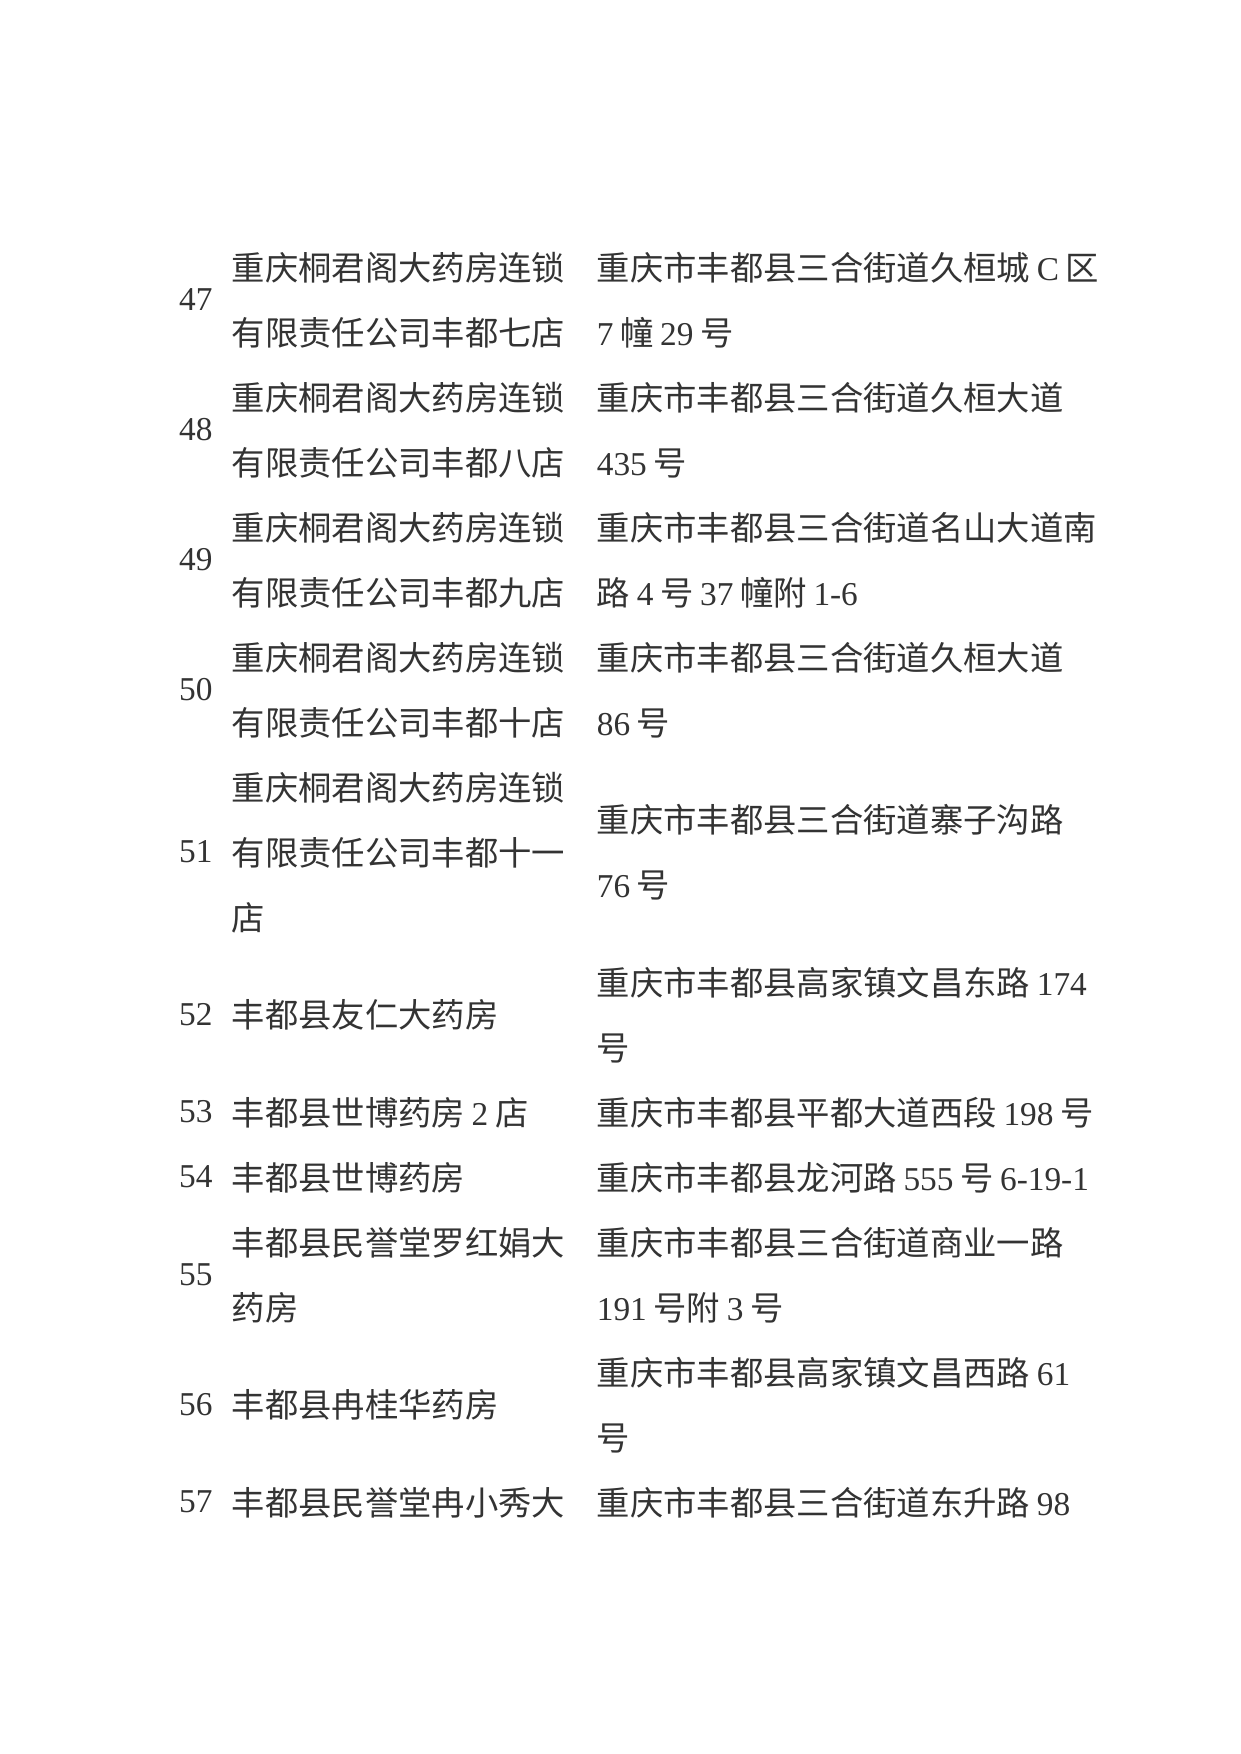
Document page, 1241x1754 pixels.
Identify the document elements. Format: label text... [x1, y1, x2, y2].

table_cell 55 [160, 1208, 231, 1338]
table_cell 47 [160, 233, 231, 363]
table_cell 52 [160, 948, 231, 1078]
table_cell 53 [160, 1078, 231, 1143]
table_cell 重庆市丰都县三合街道久桓大道435号 [597, 363, 1102, 493]
table_cell 重庆桐君阁大药房连锁有限责任公司丰都十一店 [231, 753, 597, 948]
table_cell 重庆市丰都县高家镇文昌西路61号 [597, 1338, 1102, 1468]
table_cell 重庆市丰都县平都大道西段198号 [597, 1078, 1102, 1143]
table_cell 51 [160, 753, 231, 948]
table_cell 重庆市丰都县三合街道寨子沟路76号 [597, 753, 1102, 948]
table_cell 48 [160, 363, 231, 493]
table_cell 重庆市丰都县三合街道名山大道南路4号37幢附1-6 [597, 493, 1102, 623]
table_cell 重庆市丰都县三合街道久桓大道86号 [597, 623, 1102, 753]
table_cell 50 [160, 623, 231, 753]
table_cell 57 [160, 1468, 231, 1533]
table_cell 丰都县世博药房 [231, 1143, 597, 1208]
table_cell 丰都县冉桂华药房 [231, 1338, 597, 1468]
table_cell 重庆桐君阁大药房连锁有限责任公司丰都九店 [231, 493, 597, 623]
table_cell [597, 1468, 1102, 1533]
table_cell 重庆桐君阁大药房连锁有限责任公司丰都七店 [231, 233, 597, 363]
table_cell 丰都县民誉堂冉小秀大药房 [231, 1468, 597, 1533]
table_cell 丰都县世博药房2店 [231, 1078, 597, 1143]
table_cell 丰都县民誉堂罗红娟大药房 [231, 1208, 597, 1338]
table_cell 54 [160, 1143, 231, 1208]
table_cell 丰都县友仁大药房 [231, 948, 597, 1078]
table_cell 重庆市丰都县高家镇文昌东路174号 [597, 948, 1102, 1078]
table_cell 重庆市丰都县龙河路555号6-19-1 [597, 1143, 1102, 1208]
table_cell 重庆桐君阁大药房连锁有限责任公司丰都八店 [231, 363, 597, 493]
table_cell 重庆市丰都县三合街道久桓城C区7幢29号 [597, 233, 1102, 363]
table_cell 重庆桐君阁大药房连锁有限责任公司丰都十店 [231, 623, 597, 753]
table_cell 重庆市丰都县三合街道商业一路191号附3号 [597, 1208, 1102, 1338]
table_cell 49 [160, 493, 231, 623]
table_cell 56 [160, 1338, 231, 1468]
